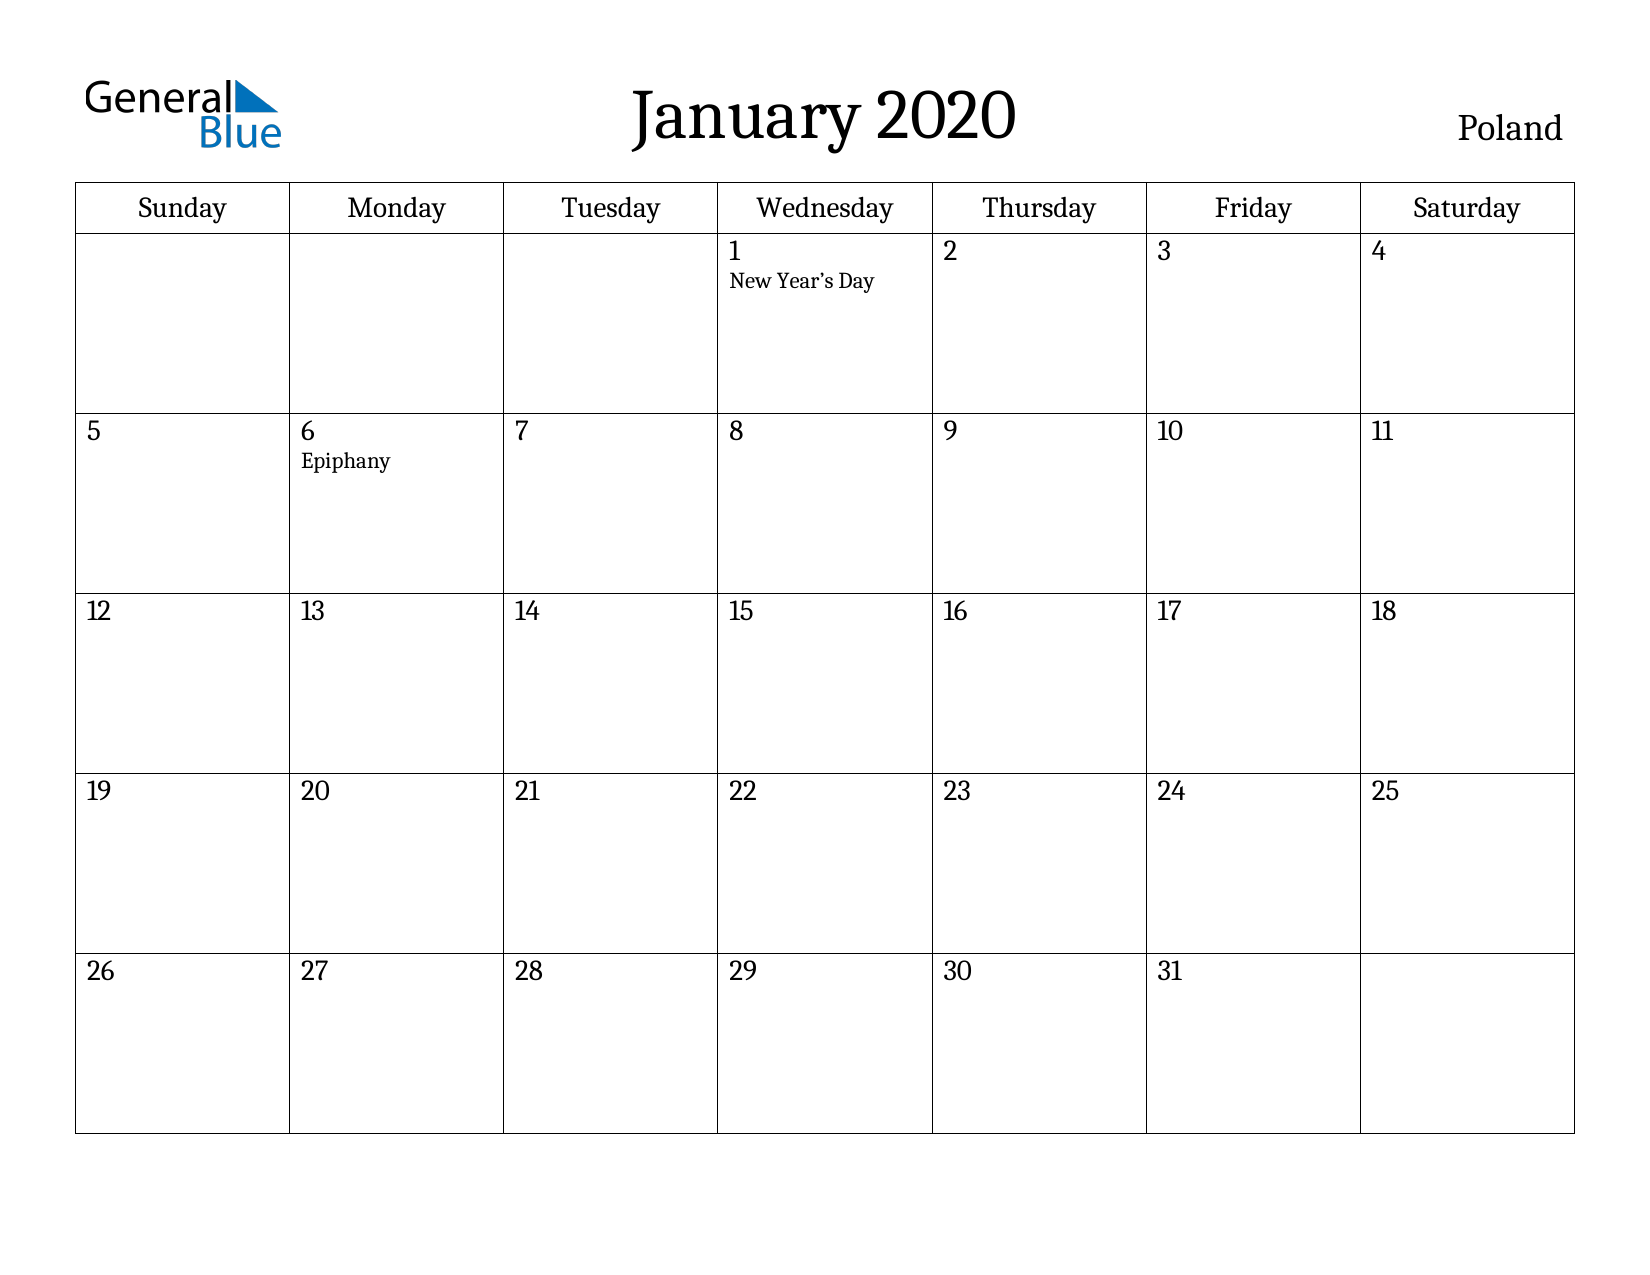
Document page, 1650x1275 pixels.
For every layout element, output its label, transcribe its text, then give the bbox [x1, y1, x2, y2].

table_cell 16 [933, 594, 1146, 627]
table_cell [76, 627, 289, 773]
table_cell 5 [76, 414, 289, 447]
table_cell [1361, 954, 1574, 987]
table_cell [290, 627, 503, 773]
table_cell [504, 808, 717, 953]
table_cell 28 [504, 954, 717, 987]
table_cell 20 [290, 774, 503, 807]
table_cell [1147, 448, 1360, 593]
table_cell 31 [1147, 954, 1360, 987]
table_cell [718, 448, 932, 593]
table_cell [933, 988, 1146, 1133]
table_cell [76, 267, 289, 413]
table_cell 10 [1147, 414, 1360, 447]
table_cell 15 [718, 594, 932, 627]
table_cell [290, 988, 503, 1133]
table_cell 25 [1361, 774, 1574, 807]
picture [86, 80, 281, 148]
table_cell 17 [1147, 594, 1360, 627]
table_cell [718, 988, 932, 1133]
table_cell [718, 808, 932, 953]
table_cell [933, 267, 1146, 413]
table_cell 24 [1147, 774, 1360, 807]
table_cell Monday [290, 183, 503, 233]
table_cell [1147, 267, 1360, 413]
table_cell [1147, 808, 1360, 953]
table_cell 11 [1361, 414, 1574, 447]
table_cell [76, 808, 289, 953]
table_cell [933, 808, 1146, 953]
table_cell 23 [933, 774, 1146, 807]
table_cell 18 [1361, 594, 1574, 627]
table_cell [1361, 267, 1574, 413]
table_cell 8 [718, 414, 932, 447]
table_cell 1 [718, 234, 932, 267]
table_cell [1147, 627, 1360, 773]
table_cell 30 [933, 954, 1146, 987]
table_cell [1361, 808, 1574, 953]
table_cell 21 [504, 774, 717, 807]
table_cell [504, 627, 717, 773]
table_cell [76, 234, 289, 267]
table_cell [1361, 988, 1574, 1133]
table_cell [1361, 448, 1574, 593]
table_cell [504, 448, 717, 593]
table_cell 12 [76, 594, 289, 627]
table_cell [933, 448, 1146, 593]
table_cell Tuesday [504, 183, 717, 233]
table_cell 29 [718, 954, 932, 987]
table_cell [290, 234, 503, 267]
table_cell 6 [290, 414, 503, 447]
table_cell Friday [1147, 183, 1360, 233]
table_cell 27 [290, 954, 503, 987]
table_cell [76, 448, 289, 593]
table_cell [1361, 627, 1574, 773]
table_cell [933, 627, 1146, 773]
table_cell 14 [504, 594, 717, 627]
table_cell Sunday [76, 183, 289, 233]
table_cell [76, 988, 289, 1133]
table_cell [1147, 988, 1360, 1133]
table_cell Wednesday [718, 183, 932, 233]
table_cell [504, 234, 717, 267]
table_cell Epiphany [290, 448, 503, 593]
table_cell New Year’s Day [718, 267, 932, 413]
table_cell 3 [1147, 234, 1360, 267]
table_cell Thursday [933, 183, 1146, 233]
table_header [76, 75, 503, 182]
table_cell 13 [290, 594, 503, 627]
table_cell 4 [1361, 234, 1574, 267]
table_cell [504, 267, 717, 413]
table_cell 7 [504, 414, 717, 447]
table_cell Saturday [1361, 183, 1574, 233]
table_header Poland [1146, 75, 1574, 182]
table_cell 22 [718, 774, 932, 807]
table_cell [290, 267, 503, 413]
table_cell [718, 627, 932, 773]
table_cell 2 [933, 234, 1146, 267]
table_cell 26 [76, 954, 289, 987]
table_cell [290, 808, 503, 953]
table_cell 19 [76, 774, 289, 807]
table_header January 2020 [504, 75, 1146, 182]
table_cell 9 [933, 414, 1146, 447]
table_cell [504, 988, 717, 1133]
